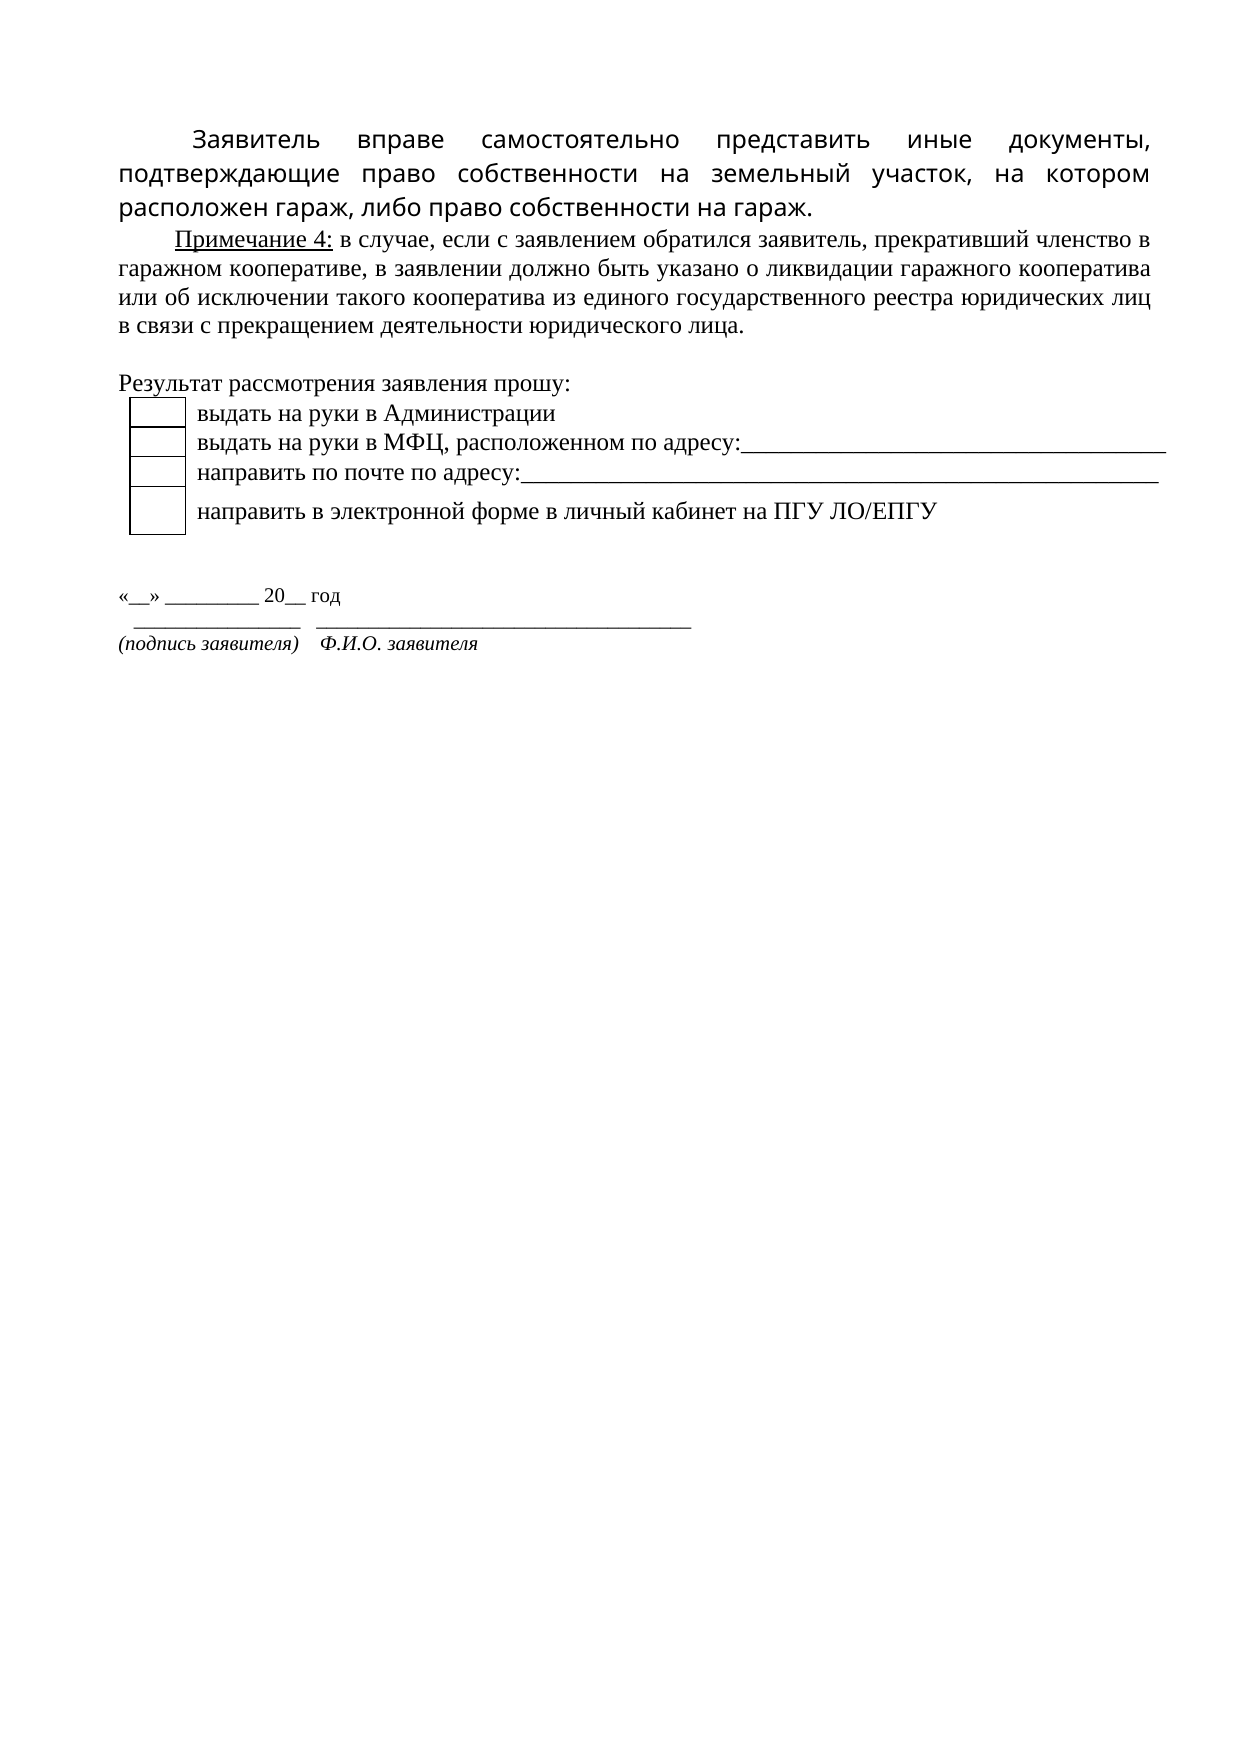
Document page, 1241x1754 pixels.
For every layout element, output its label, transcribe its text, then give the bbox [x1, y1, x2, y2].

table_cell выдать на руки в МФЦ, расположенном по адресу:__________________________________ [186, 426, 1178, 456]
text Результат рассмотрения заявления прошу: [118, 368, 1152, 397]
text «__» _________ 20__ год [118, 583, 1152, 607]
table_cell направить по почте по адресу:___________________________________________________ [186, 456, 1178, 486]
table_cell [131, 428, 185, 456]
table_cell [131, 487, 185, 534]
text ________________ ____________________________________ [118, 607, 1152, 631]
table_header выдать на руки в Администрации [186, 397, 1178, 426]
table_cell [131, 457, 185, 486]
table_header [131, 398, 185, 426]
text (подпись заявителя) Ф.И.О. заявителя [118, 631, 1152, 655]
text Заявитель вправе самостоятельно представить иные документы, подтверждающие право собственности на земельный участок, на котором расположен гараж, либо право собственности на гараж. [118, 122, 1152, 224]
text Примечание 4: в случае, если с заявлением обратился заявитель, прекративший членство в гаражном кооперативе, в заявлении должно быть указано о ликвидации гаражного кооператива или об исключении такого кооператива из единого государственного реестра юридических лиц в связи с прекращением деятельности юридического лица. [118, 224, 1152, 339]
table_cell направить в электронной форме в личный кабинет на ПГУ ЛО/ЕПГУ [186, 486, 1178, 534]
